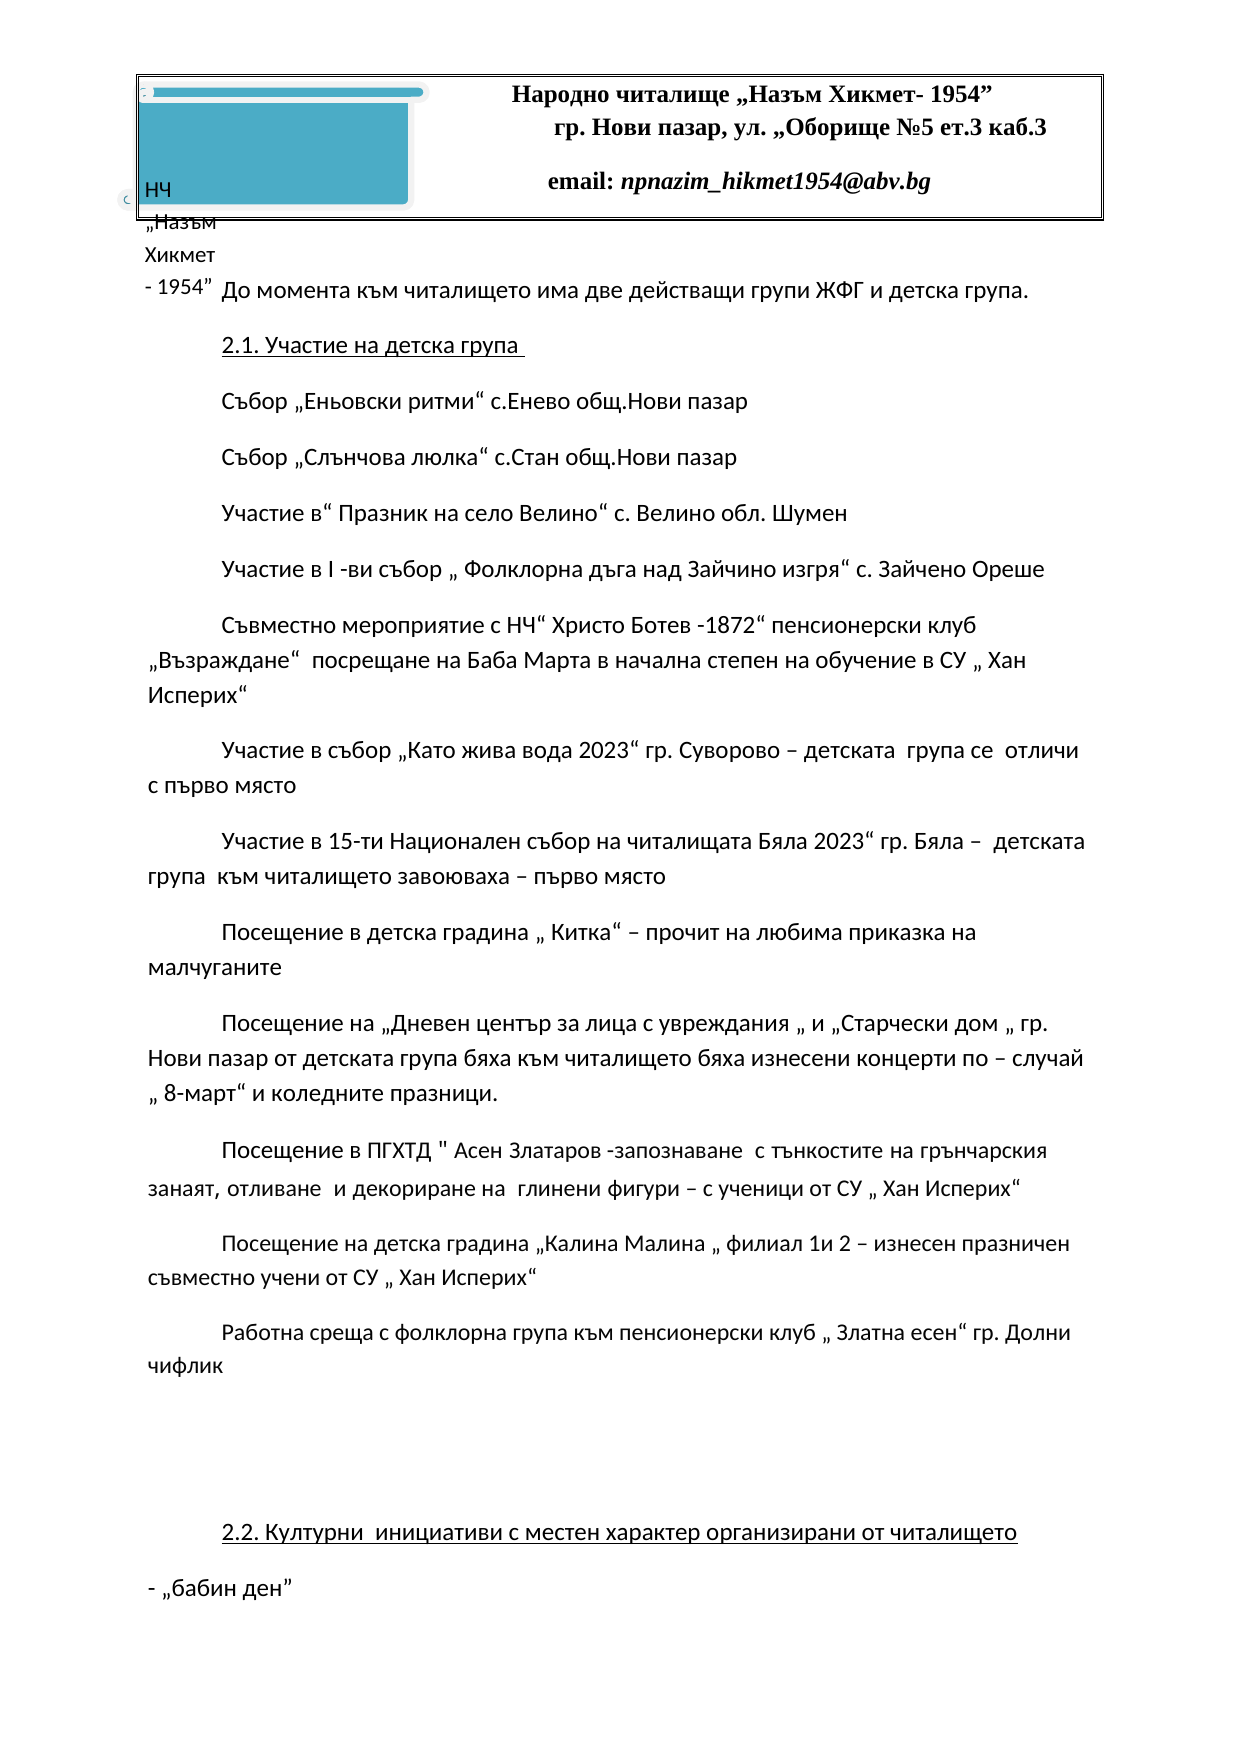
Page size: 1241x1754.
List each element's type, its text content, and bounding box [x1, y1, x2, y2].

text Посещение на „Дневен център за лица с увреждания „ и „Старчески дом „ гр. Нови пазар от детската група бяха към читалището бяха изнесени концерти по – случай „ 8-март“ и коледните празници. [148, 1007, 1093, 1108]
text 2.2. Културни инициативи с местен характер организирани от читалището [148, 1516, 1093, 1547]
text Участие в 15-ти Национален събор на читалищата Бяла 2023“ гр. Бяла – детската група към читалището завоюваха – първо място [148, 825, 1093, 891]
text - „бабин ден” [148, 1572, 1093, 1603]
text Участие в“ Празник на село Велино“ с. Велино обл. Шумен [148, 497, 1093, 528]
text Участие в I -ви събор „ Фолклорна дъга над Зайчино изгря“ с. Зайчено Ореше [148, 553, 1093, 583]
text Събор „Слънчова люлка“ с.Стан общ.Нови пазар [148, 441, 1093, 472]
text Събор „Еньовски ритми“ с.Енево общ.Нови пазар [148, 385, 1093, 416]
text 2.1. Участие на детска група [148, 329, 1093, 360]
text Съвместно мероприятие с НЧ“ Христо Ботев -1872“ пенсионерски клуб „Възраждане“ посрещане на Баба Марта в начална степен на обучение в СУ „ Хан Исперих“ [148, 609, 1093, 709]
text Посещение в детска градина „ Китка“ – прочит на любима приказка на малчуганите [148, 916, 1093, 982]
text Участие в събор „Като жива вода 2023“ гр. Суворово – детската група се отличи с първо място [148, 734, 1093, 800]
text До момента към читалището има две действащи групи ЖФГ и детска група. [148, 274, 1093, 304]
text Работна среща с фолклорна група към пенсионерски клуб „ Златна есен“ гр. Долни чифлик [148, 1317, 1093, 1379]
text Посещение на детска градина „Калина Малина „ филиал 1и 2 – изнесен празничен съвместно учени от СУ „ Хан Исперих“ [148, 1228, 1093, 1291]
text Посещение в ПГХТД " Асен Златаров -запознаване с тънкостите на грънчарския занаят, отливане и декориране на глинени фигури – с ученици от СУ „ Хан Исперих“ [148, 1133, 1093, 1203]
